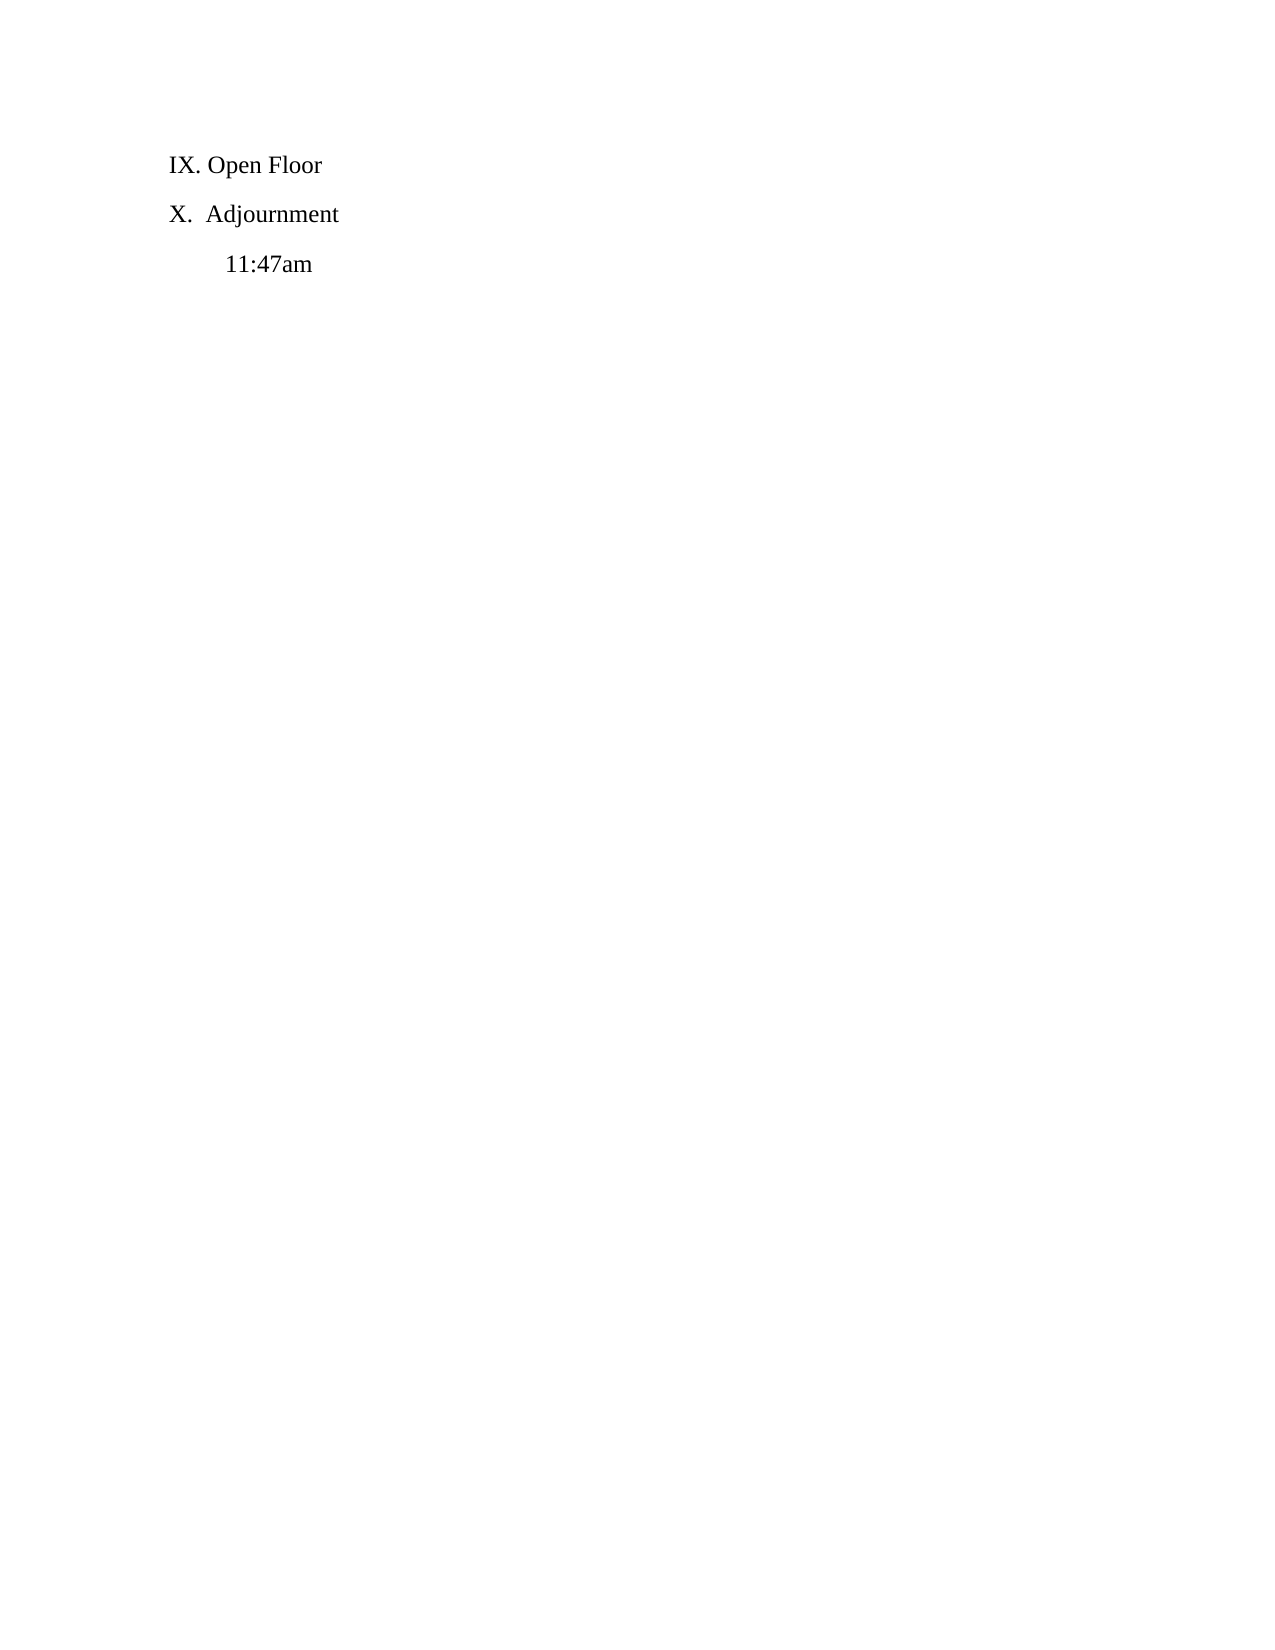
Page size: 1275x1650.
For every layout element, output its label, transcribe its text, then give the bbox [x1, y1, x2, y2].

text IX. Open Floor [150, 150, 1125, 179]
text X. Adjournment [150, 199, 433, 228]
text 11:47am [150, 249, 433, 278]
